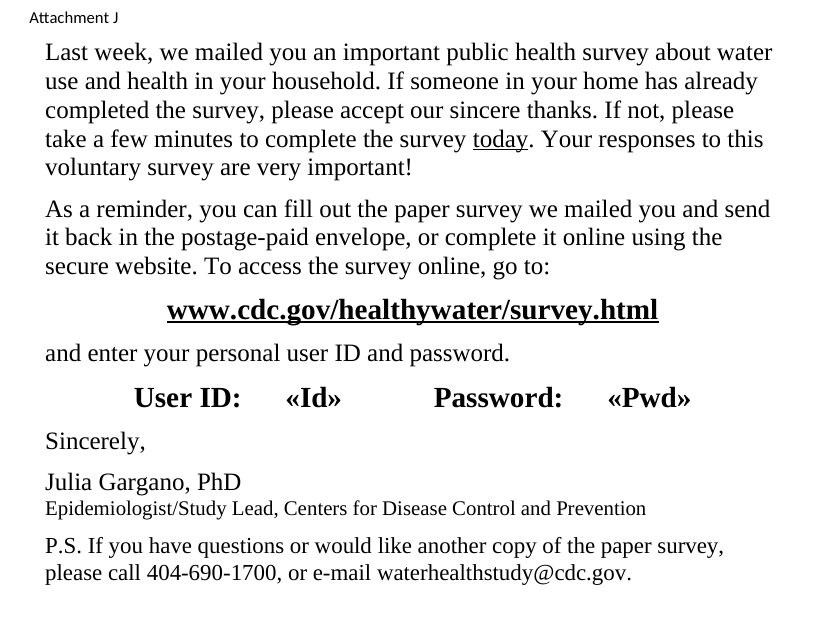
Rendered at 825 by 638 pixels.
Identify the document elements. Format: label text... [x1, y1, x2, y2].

text and enter your personal user ID and password. [45, 338, 780, 367]
text As a reminder, you can fill out the paper survey we mailed you and send it back in the postage-paid envelope, or complete it online using the secure website. To access the survey online, go to: [45, 194, 780, 280]
text Julia Gargano, PhD [45, 467, 780, 496]
text www.cdc.gov/healthywater/survey.html [45, 292, 780, 326]
text Sincerely, [45, 426, 780, 454]
text Last week, we mailed you an important public health survey about water use and health in your household. If someone in your home has already completed the survey, please accept our sincere thanks. If not, please take a few minutes to complete the survey today. Your responses to this voluntary survey are very important! [45, 37, 780, 181]
text P.S. If you have questions or would like another copy of the paper survey, please call 404-690-1700, or e-mail waterhealthstudy@cdc.gov. [45, 532, 780, 585]
text User ID: «Id» Password: «Pwd» [45, 380, 780, 413]
text Epidemiologist/Study Lead, Centers for Disease Control and Prevention [45, 496, 780, 520]
